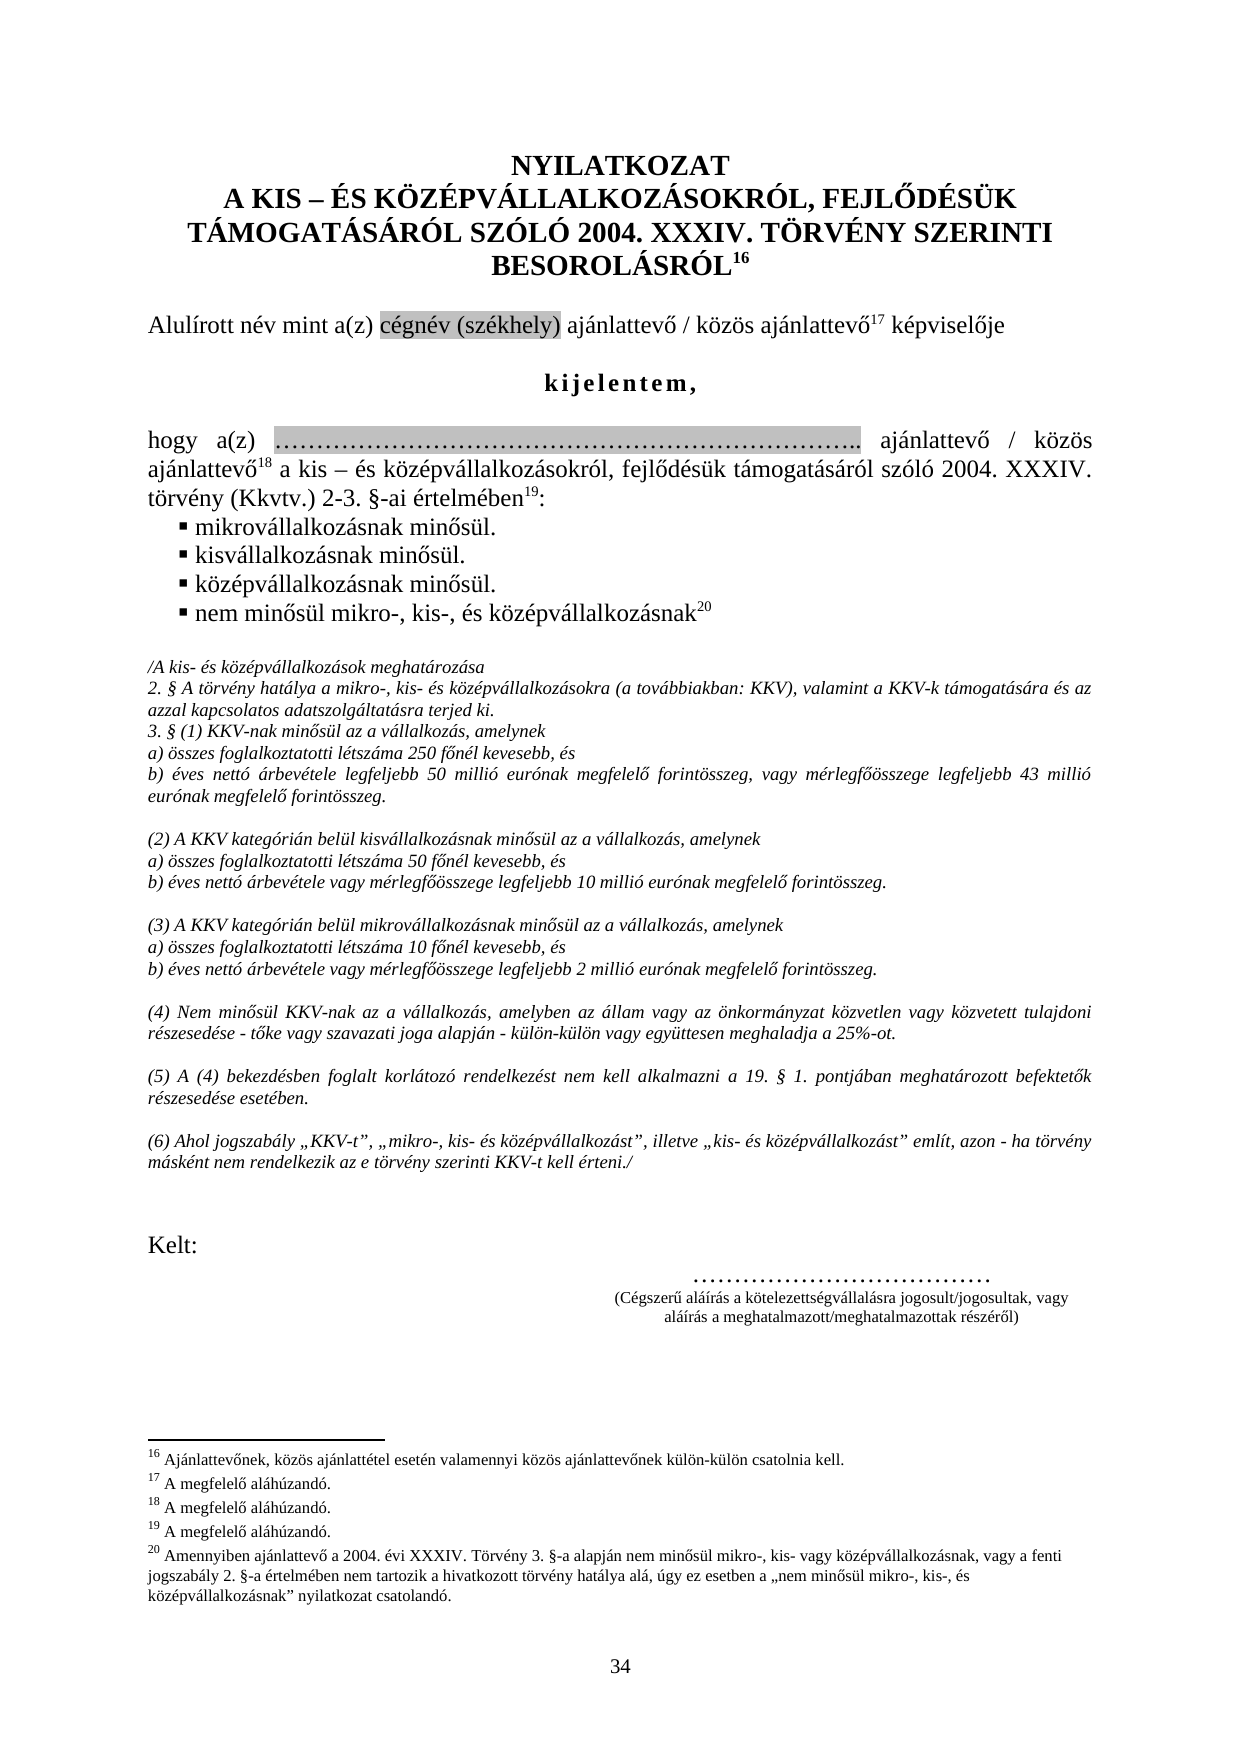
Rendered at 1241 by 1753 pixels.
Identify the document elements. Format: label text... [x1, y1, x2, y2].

text b) éves nettó árbevétele vagy mérlegfőösszege legfeljebb 10 millió eurónak megfelelő forintösszeg. [148, 871, 1093, 893]
table_cell (Cégszerű aláírás a kötelezettségvállalásra jogosult/jogosultak, vagy aláírás a meghatalmazott/meghatalmazottak részéről) [591, 1288, 1093, 1326]
text (2) A KKV kategórián belül kisvállalkozásnak minősül az a vállalkozás, amelynek [148, 828, 1093, 849]
text b) éves nettó árbevétele legfeljebb 50 millió eurónak megfelelő forintösszeg, vagy mérlegfőösszege legfeljebb 43 millió eurónak megfelelő forintösszeg. [148, 763, 1093, 806]
list középvállalkozásnak minősül. [177, 569, 1093, 598]
text (3) A KKV kategórián belül mikrovállalkozásnak minősül az a vállalkozás, amelynek [148, 914, 1093, 936]
table_header ……………………………… [591, 1259, 1093, 1288]
text /A kis- és középvállalkozások meghatározása [148, 656, 1093, 677]
text (5) A (4) bekezdésben foglalt korlátozó rendelkezést nem kell alkalmazni a 19. § 1. pontjában meghatározott befektetők részesedése esetében. [148, 1065, 1093, 1108]
list nem minősül mikro-, kis-, és középvállalkozásnak [177, 598, 1093, 627]
text kijelentem, [148, 368, 1093, 397]
text hogy a(z) …………………………………………………………….. ajánlattevő / közös ajánlattevő a kis – és középvállalkozásokról, fejlődésük támogatásáról szóló 2004. XXXIV. törvény (Kkvtv.) 2-3. §-ai értelmében: [148, 426, 1093, 512]
text NYILATKOZAT [148, 148, 1093, 181]
text Alulírott név mint a(z) cégnév (székhely) ajánlattevő / közös ajánlattevő képviselője [561, 311, 1093, 339]
text a) összes foglalkoztatotti létszáma 250 főnél kevesebb, és [148, 742, 1093, 763]
text Alulírott név mint a(z) cégnév (székhely) ajánlattevő / közös ajánlattevő képviselője [148, 311, 380, 339]
list kisvállalkozásnak minősül. [177, 541, 1093, 569]
text b) éves nettó árbevétele vagy mérlegfőösszege legfeljebb 2 millió eurónak megfelelő forintösszeg. [148, 957, 1093, 979]
text Kelt: [148, 1231, 1093, 1259]
text (6) Ahol jogszabály „KKV-t”, „mikro-, kis- és középvállalkozást”, illetve „kis- és középvállalkozást” említ, azon - ha törvény másként nem rendelkezik az e törvény szerinti KKV-t kell érteni./ [148, 1130, 1093, 1173]
text a) összes foglalkoztatotti létszáma 50 főnél kevesebb, és [148, 849, 1093, 871]
text (4) Nem minősül KKV-nak az a vállalkozás, amelyben az állam vagy az önkormányzat közvetlen vagy közvetett tulajdoni részesedése - tőke vagy szavazati joga alapján - külön-külön vagy együttesen meghaladja a 25%-ot. [148, 1001, 1093, 1044]
text 2. § A törvény hatálya a mikro-, kis- és középvállalkozásokra (a továbbiakban: KKV), valamint a KKV-k támogatására és az azzal kapcsolatos adatszolgáltatásra terjed ki. [148, 677, 1093, 720]
text 3. § (1) KKV-nak minősül az a vállalkozás, amelynek [148, 720, 1093, 742]
list mikrovállalkozásnak minősül. [177, 512, 1093, 541]
text A KIS – ÉS KÖZÉPVÁLLALKOZÁSOKRÓL, FEJLŐDÉSÜK TÁMOGATÁSÁRÓL SZÓLÓ 2004. XXXIV. TÖRVÉNY SZERINTI BESOROLÁSRÓL [148, 181, 1093, 282]
text a) összes foglalkoztatotti létszáma 10 főnél kevesebb, és [148, 936, 1093, 957]
